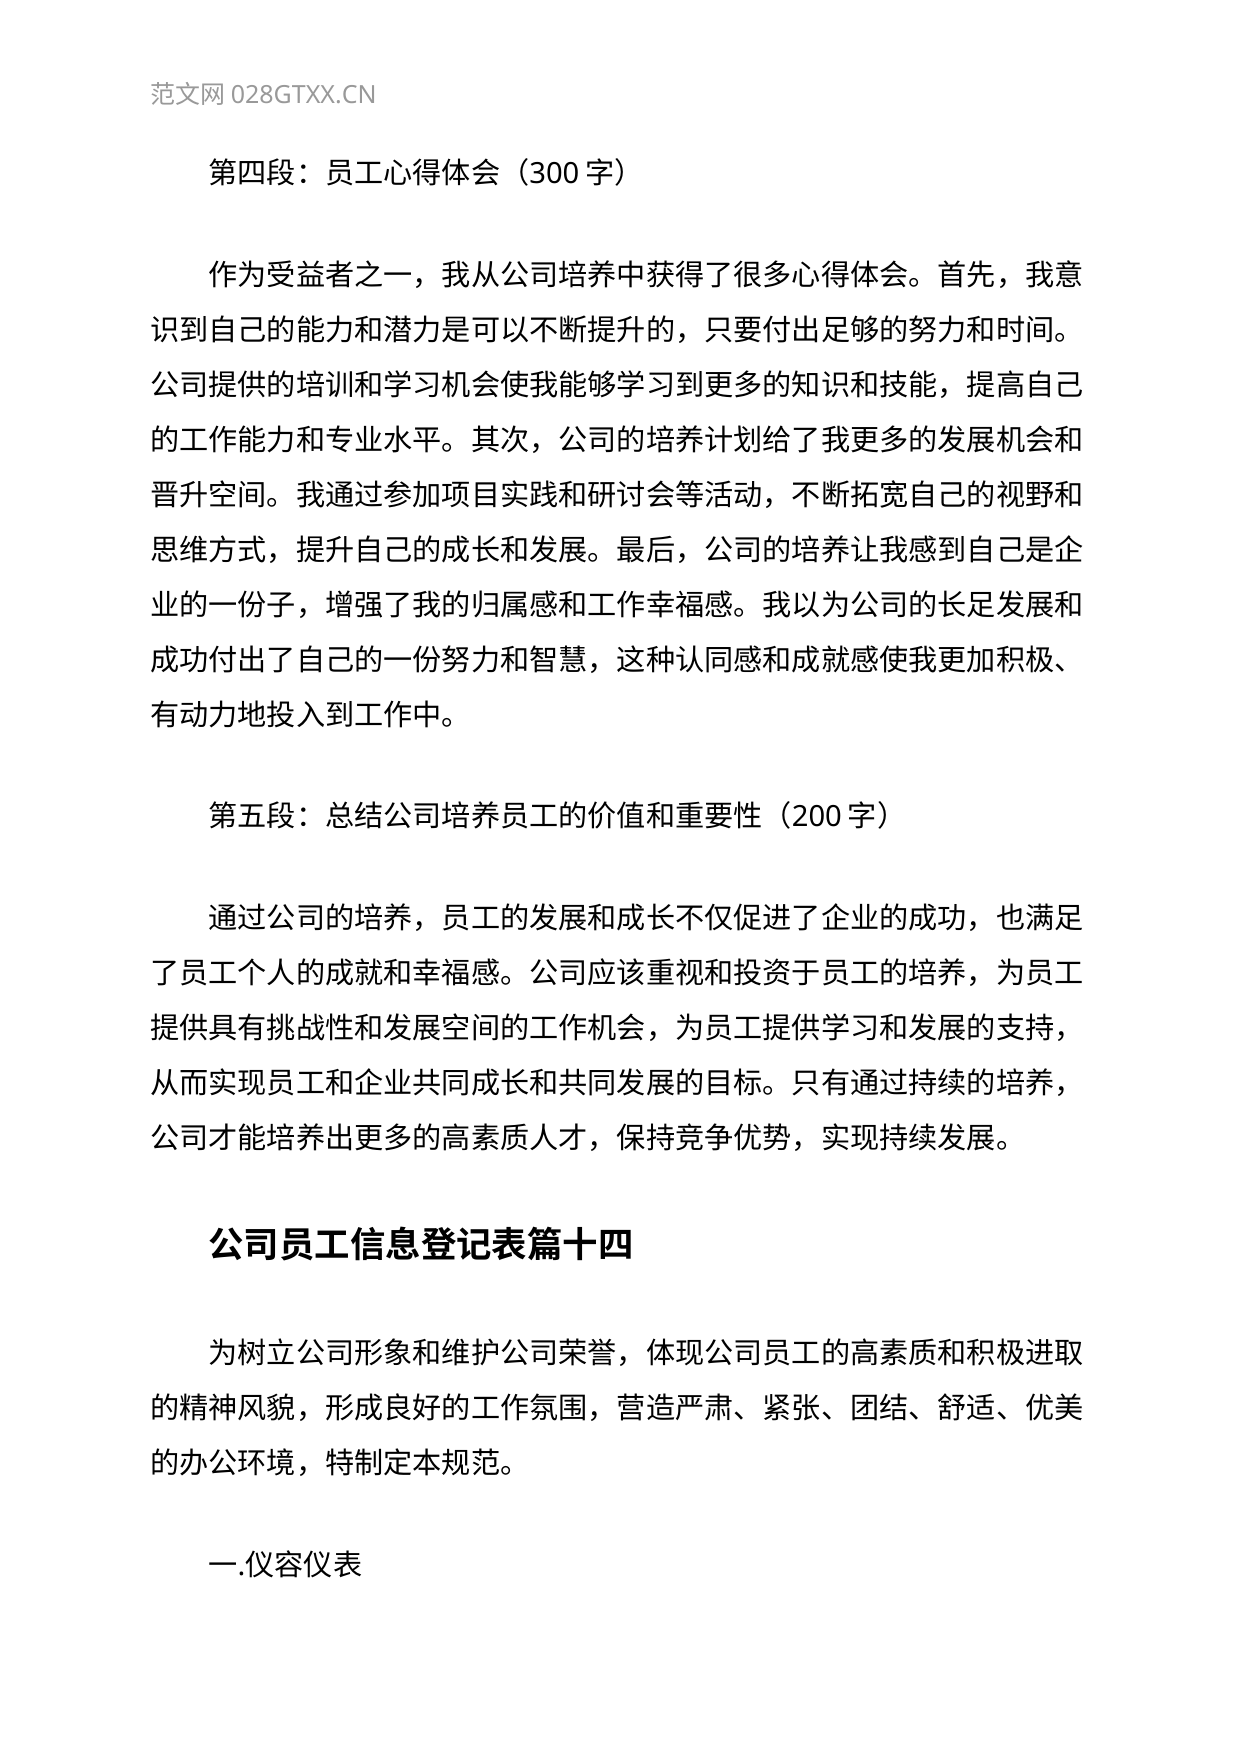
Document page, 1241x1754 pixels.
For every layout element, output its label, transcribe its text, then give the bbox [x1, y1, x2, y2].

text 作为受益者之一，我从公司培养中获得了很多心得体会。首先，我意识到自己的能力和潜力是可以不断提升的，只要付出足够的努力和时间。公司提供的培训和学习机会使我能够学习到更多的知识和技能，提高自己的工作能力和专业水平。其次，公司的培养计划给了我更多的发展机会和晋升空间。我通过参加项目实践和研讨会等活动，不断拓宽自己的视野和思维方式，提升自己的成长和发展。最后，公司的培养让我感到自己是企业的一份子，增强了我的归属感和工作幸福感。我以为公司的长足发展和成功付出了自己的一份努力和智慧，这种认同感和成就感使我更加积极、有动力地投入到工作中。 [150, 252, 1090, 733]
text 第四段：员工心得体会（300字） [150, 150, 1090, 192]
text 第五段：总结公司培养员工的价值和重要性（200字） [150, 793, 1090, 835]
text 一.仪容仪表 [150, 1541, 1090, 1584]
text 通过公司的培养，员工的发展和成长不仅促进了企业的成功，也满足了员工个人的成就和幸福感。公司应该重视和投资于员工的培养，为员工提供具有挑战性和发展空间的工作机会，为员工提供学习和发展的支持，从而实现员工和企业共同成长和共同发展的目标。只有通过持续的培养，公司才能培养出更多的高素质人才，保持竞争优势，实现持续发展。 [150, 895, 1090, 1157]
text 为树立公司形象和维护公司荣誉，体现公司员工的高素质和积极进取的精神风貌，形成良好的工作氛围，营造严肃、紧张、团结、舒适、优美的办公环境，特制定本规范。 [150, 1330, 1090, 1482]
text 公司员工信息登记表篇十四 [150, 1216, 1090, 1267]
